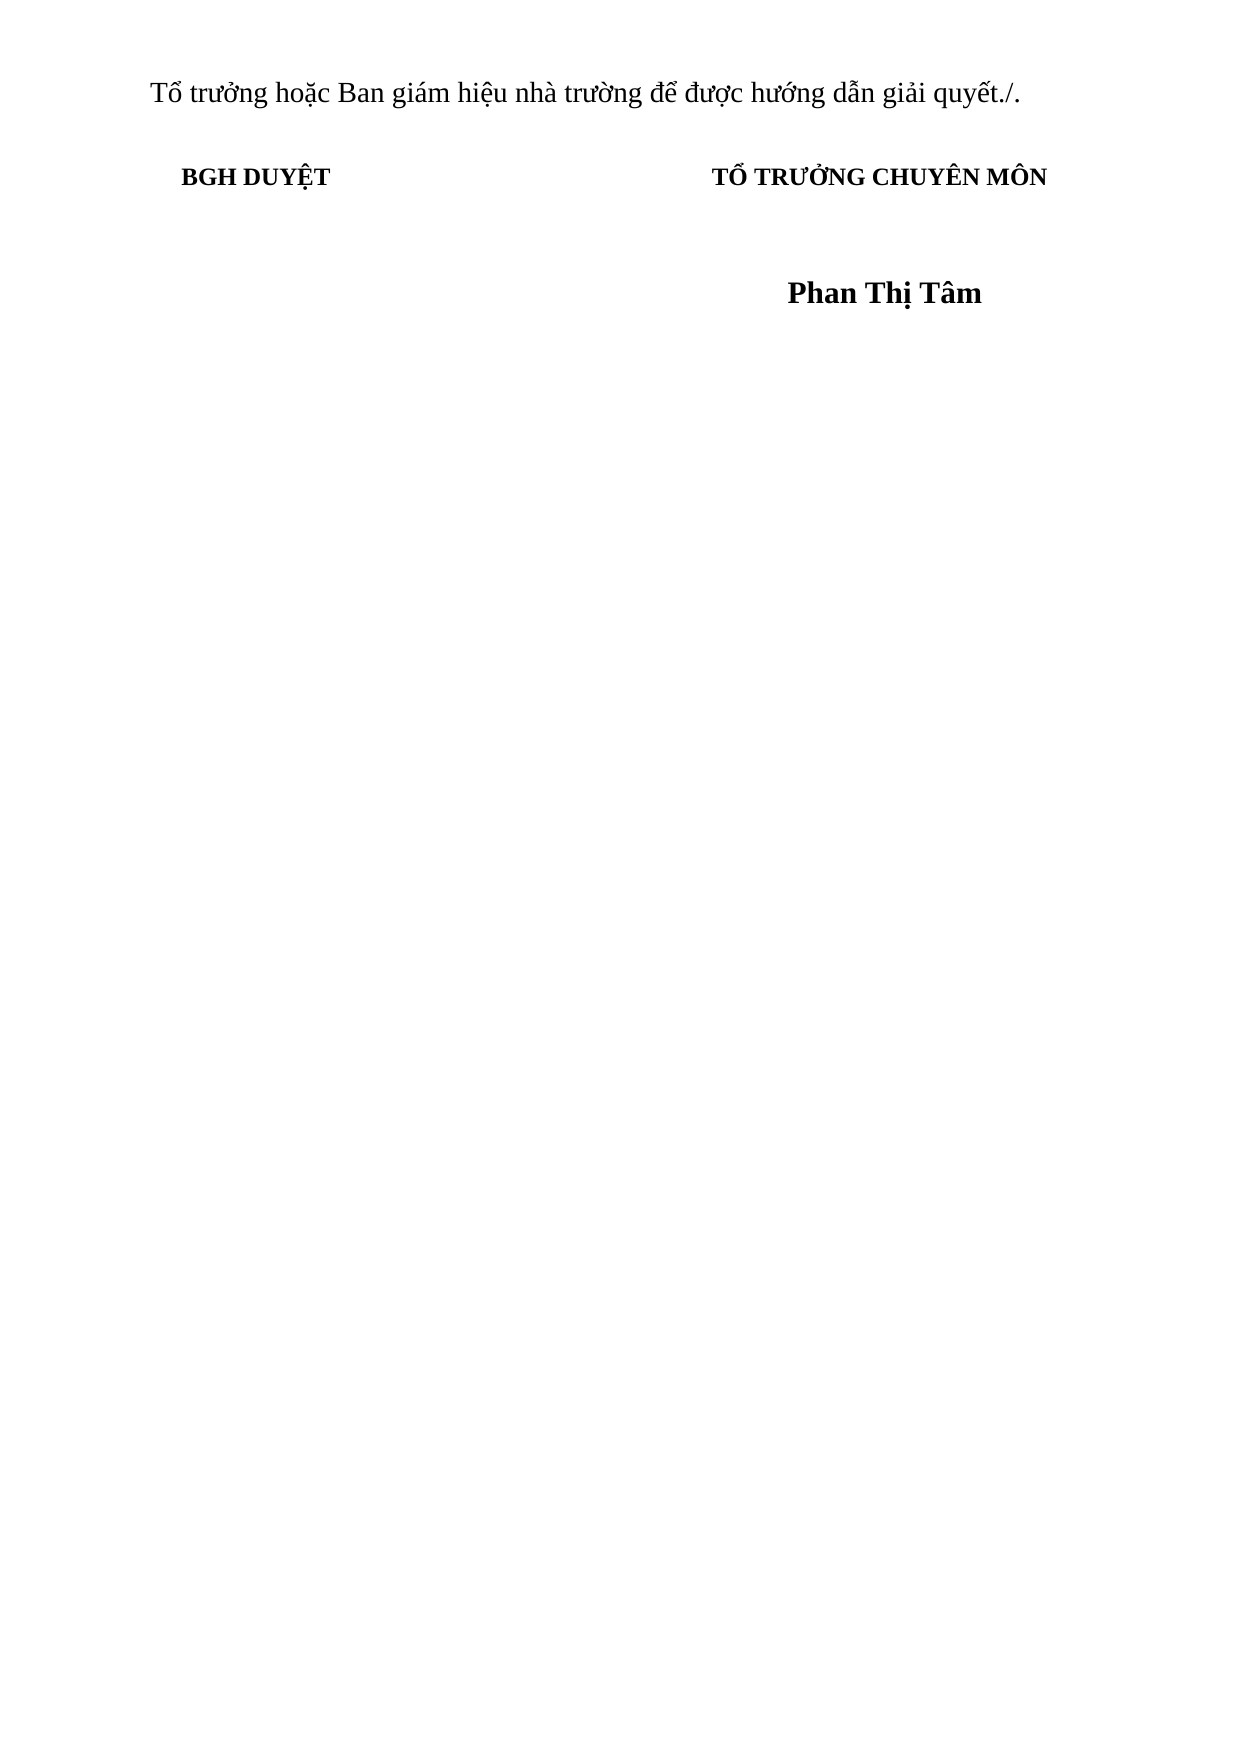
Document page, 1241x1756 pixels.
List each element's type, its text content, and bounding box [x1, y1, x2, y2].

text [150, 75, 1134, 108]
list BGH DUYỆT TỔ TRƯỞNG CHUYÊN MÔN [150, 162, 1134, 190]
list Phan Thị Tâm [150, 274, 1134, 310]
